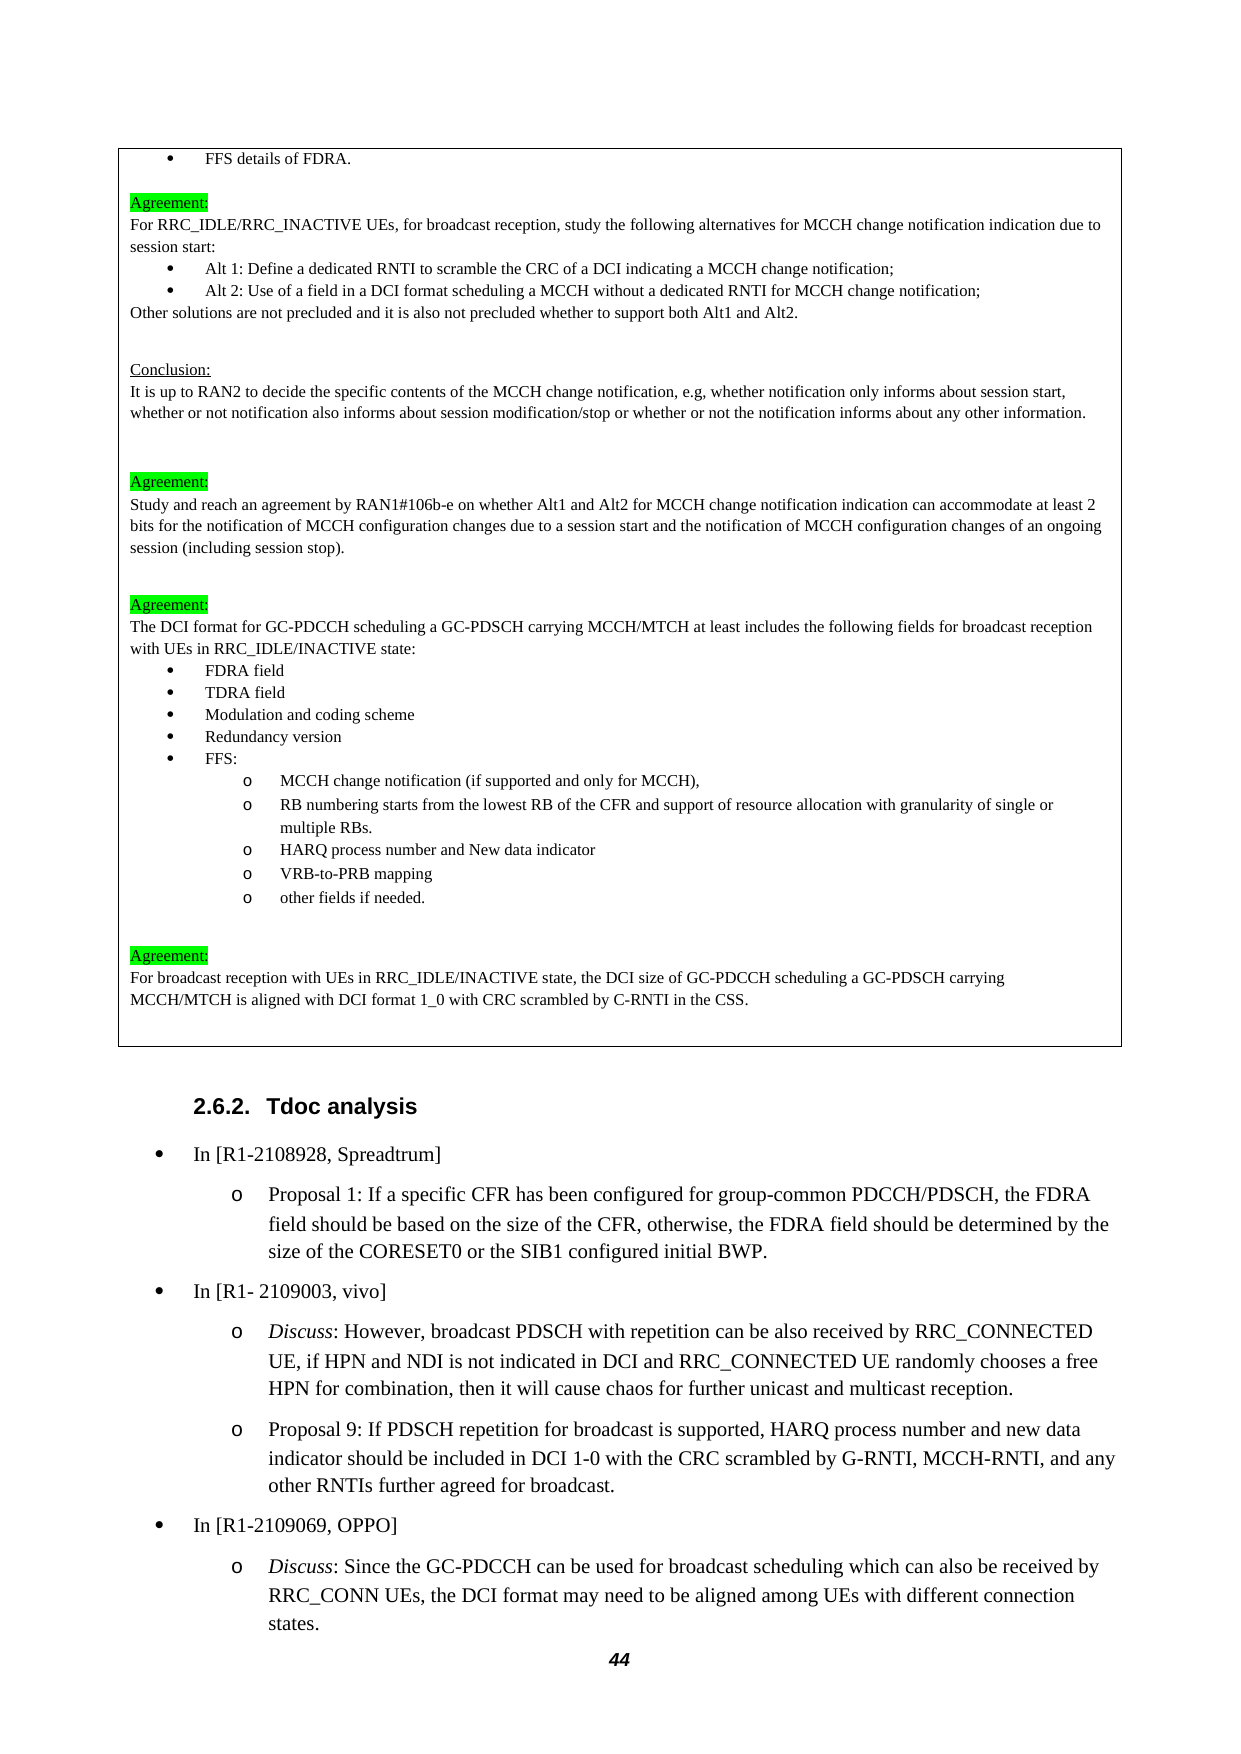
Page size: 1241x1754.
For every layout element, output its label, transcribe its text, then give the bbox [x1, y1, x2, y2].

list Discuss: However, broadcast PDSCH with repetition can be also received by RRC_CONNECTED UE, if HPN and NDI is not indicated in DCI and RRC_CONNECTED UE randomly chooses a free HPN for combination, then it will cause chaos for further unicast and multicast reception. [231, 1319, 1122, 1400]
list Proposal 9: If PDSCH repetition for broadcast is supported, HARQ process number and new data indicator should be included in DCI 1-0 with the CRC scrambled by G-RNTI, MCCH-RNTI, and any other RNTIs further agreed for broadcast. [231, 1416, 1122, 1497]
list In [R1-2108928, Spreadtrum] [156, 1142, 1122, 1166]
list Proposal 1: If a specific CFR has been configured for group-common PDCCH/PDSCH, the FDRA field should be based on the size of the CFR, otherwise, the FDRA field should be determined by the size of the CORESET0 or the SIB1 configured initial BWP. [231, 1182, 1122, 1263]
subtitle Tdoc analysis [193, 1093, 1122, 1120]
list In [R1- 2109003, vivo] [156, 1279, 1122, 1303]
list In [R1-2109069, OPPO] [156, 1513, 1122, 1537]
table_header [119, 149, 1121, 1046]
list Discuss: Since the GC-PDCCH can be used for broadcast scheduling which can also be received by RRC_CONN UEs, the DCI format may need to be aligned among UEs with different connection states. [231, 1553, 1122, 1634]
